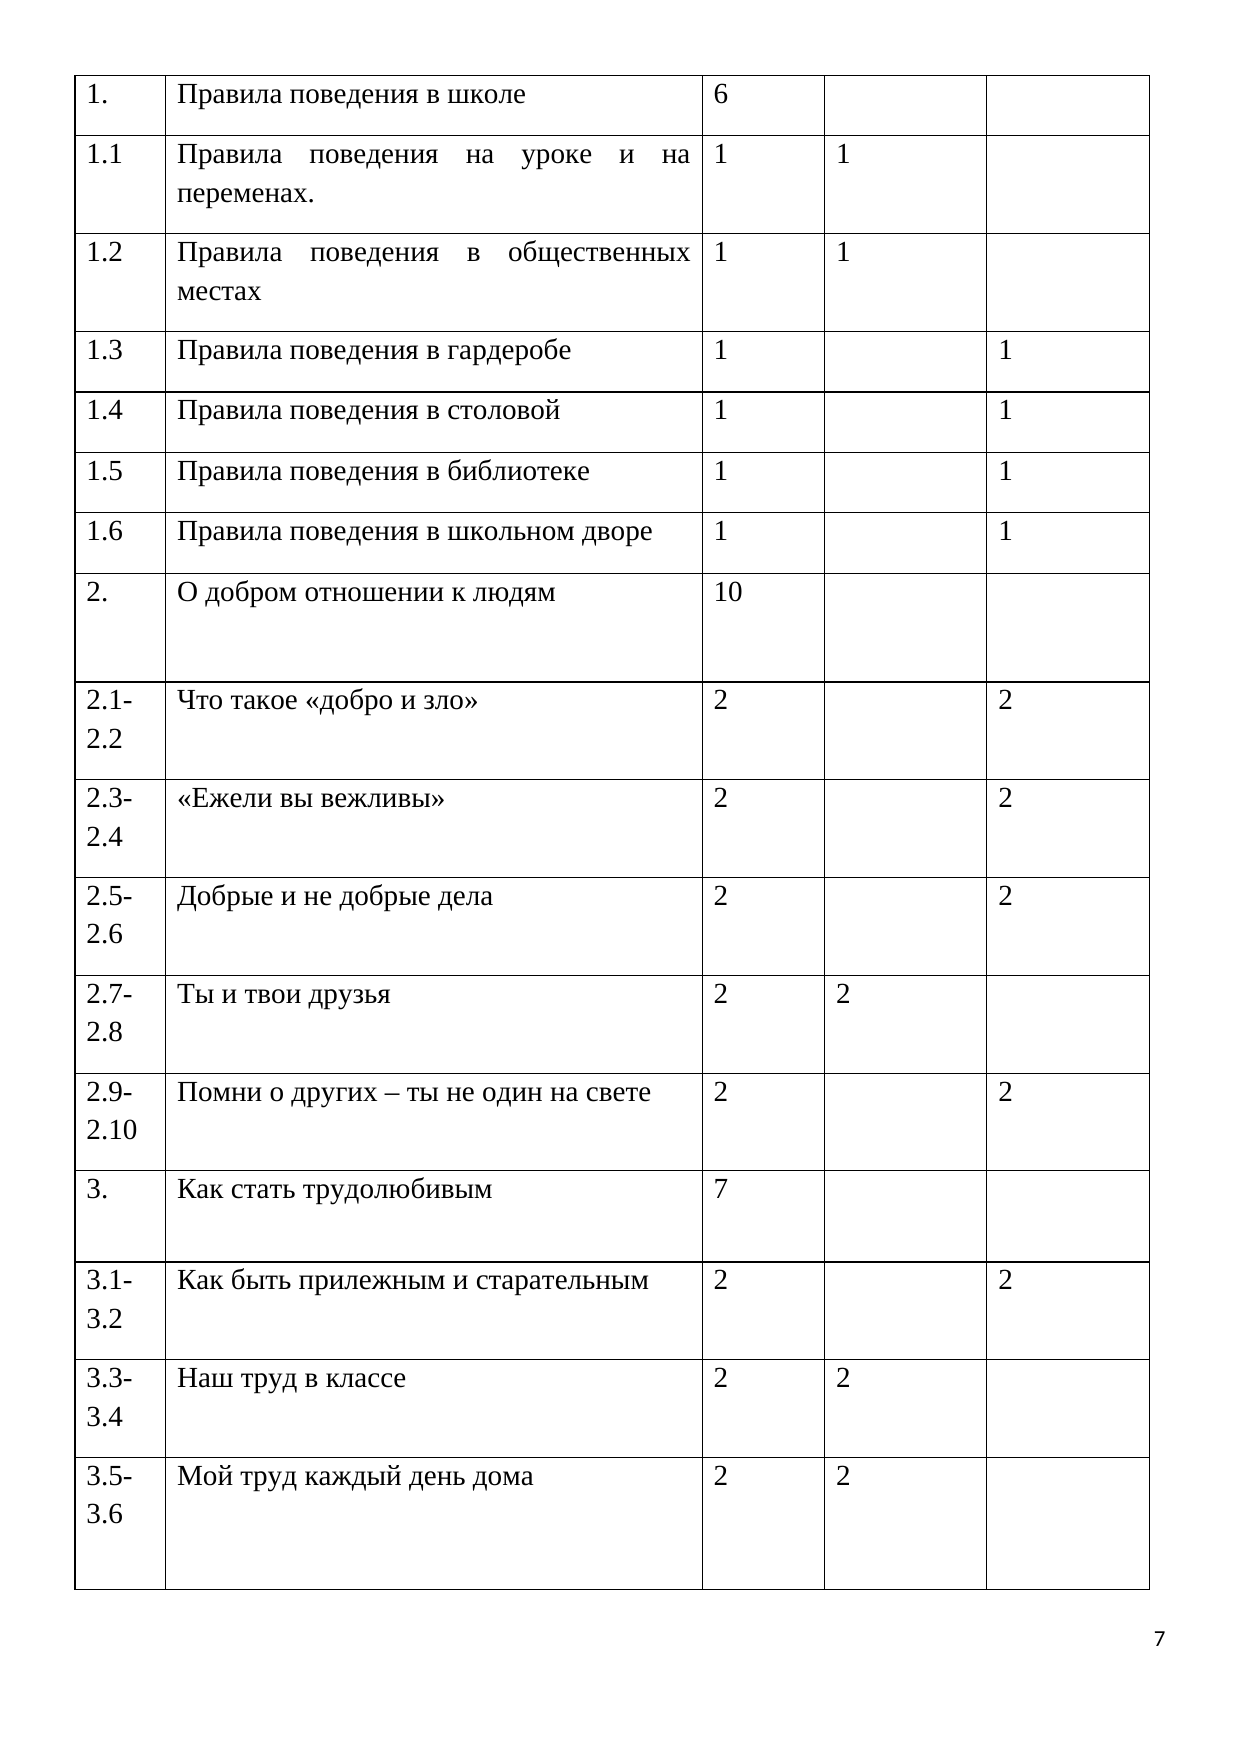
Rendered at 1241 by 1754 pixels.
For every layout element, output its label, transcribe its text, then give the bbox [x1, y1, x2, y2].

table_cell 3.1-3.2 [76, 1263, 165, 1359]
table_cell Правила поведения в гардеробе [166, 332, 702, 391]
table_cell [987, 1458, 1149, 1589]
table_cell Как быть прилежным и старательным [166, 1263, 702, 1359]
table_cell [825, 1171, 986, 1261]
table_cell 2 [703, 878, 824, 975]
table_cell [987, 136, 1149, 233]
table_cell 2 [987, 878, 1149, 975]
table_cell 7 [703, 1171, 824, 1261]
table_cell 2.5-2.6 [76, 878, 165, 975]
table_cell Правила поведения в школе [166, 76, 702, 135]
table_cell 2 [703, 1263, 824, 1359]
table_cell 2 [703, 976, 824, 1073]
table_cell [987, 234, 1149, 331]
table_cell Правила поведения в столовой [166, 393, 702, 452]
table_cell Ты и твои друзья [166, 976, 702, 1073]
table_cell 1 [703, 393, 824, 452]
table_cell Правила поведения в общественных местах [166, 234, 702, 331]
table_cell «Ежели вы вежливы» [166, 780, 702, 877]
table_cell [825, 574, 986, 681]
table_cell 1.5 [76, 453, 165, 512]
table_cell 2 [987, 1074, 1149, 1170]
table_cell 2.3-2.4 [76, 780, 165, 877]
table_cell Помни о других – ты не один на свете [166, 1074, 702, 1170]
table_cell [987, 976, 1149, 1073]
table_cell 2 [987, 1263, 1149, 1359]
table_cell [825, 1074, 986, 1170]
table_cell Что такое «добро и зло» [166, 683, 702, 779]
table_cell 3.5-3.6 [76, 1458, 165, 1589]
table_cell 2 [703, 683, 824, 779]
table_cell Как стать трудолюбивым [166, 1171, 702, 1261]
table_cell 3.3-3.4 [76, 1360, 165, 1457]
table_cell 1.4 [76, 393, 165, 452]
table_cell 2.7-2.8 [76, 976, 165, 1073]
table_cell 2 [703, 1458, 824, 1589]
table_cell Правила поведения в библиотеке [166, 453, 702, 512]
table_cell 1 [825, 234, 986, 331]
table_cell 2.1-2.2 [76, 683, 165, 779]
table_cell 1.3 [76, 332, 165, 391]
table_cell 6 [703, 76, 824, 135]
table_cell [987, 1171, 1149, 1261]
table_cell 10 [703, 574, 824, 681]
table_cell 1 [987, 453, 1149, 512]
table_cell 1 [987, 332, 1149, 391]
table_cell 2 [987, 683, 1149, 779]
table_cell 1 [703, 453, 824, 512]
table_cell Правила поведения в школьном дворе [166, 513, 702, 573]
table_cell 2 [825, 1458, 986, 1589]
table_cell 1.2 [76, 234, 165, 331]
table_cell 3. [76, 1171, 165, 1261]
table_cell [825, 453, 986, 512]
table_cell 1 [703, 234, 824, 331]
table_cell Добрые и не добрые дела [166, 878, 702, 975]
table_cell 1. [76, 76, 165, 135]
table_cell 2 [987, 780, 1149, 877]
table_cell [825, 683, 986, 779]
table_cell [825, 332, 986, 391]
table_cell [825, 513, 986, 573]
table_cell [987, 574, 1149, 681]
table_cell 2.9-2.10 [76, 1074, 165, 1170]
table_cell [825, 878, 986, 975]
table_cell [825, 76, 986, 135]
table_cell [987, 1360, 1149, 1457]
table_cell 1 [987, 513, 1149, 573]
table_cell 1 [703, 136, 824, 233]
table_cell 1.6 [76, 513, 165, 573]
table_cell Наш труд в классе [166, 1360, 702, 1457]
table_cell Правила поведения на уроке и на переменах. [166, 136, 702, 233]
table_cell [987, 76, 1149, 135]
table_cell 2 [703, 1074, 824, 1170]
table_cell [825, 393, 986, 452]
table_cell 1 [703, 332, 824, 391]
table_cell О добром отношении к людям [166, 574, 702, 681]
table_cell [825, 1263, 986, 1359]
table_cell 1 [825, 136, 986, 233]
table_cell 1 [703, 513, 824, 573]
table_cell 2 [703, 1360, 824, 1457]
table_cell 1.1 [76, 136, 165, 233]
table_cell 2. [76, 574, 165, 681]
table_cell 1 [987, 393, 1149, 452]
table_cell Мой труд каждый день дома [166, 1458, 702, 1589]
table_cell 2 [825, 976, 986, 1073]
table_cell 2 [825, 1360, 986, 1457]
table_cell [825, 780, 986, 877]
table_cell 2 [703, 780, 824, 877]
